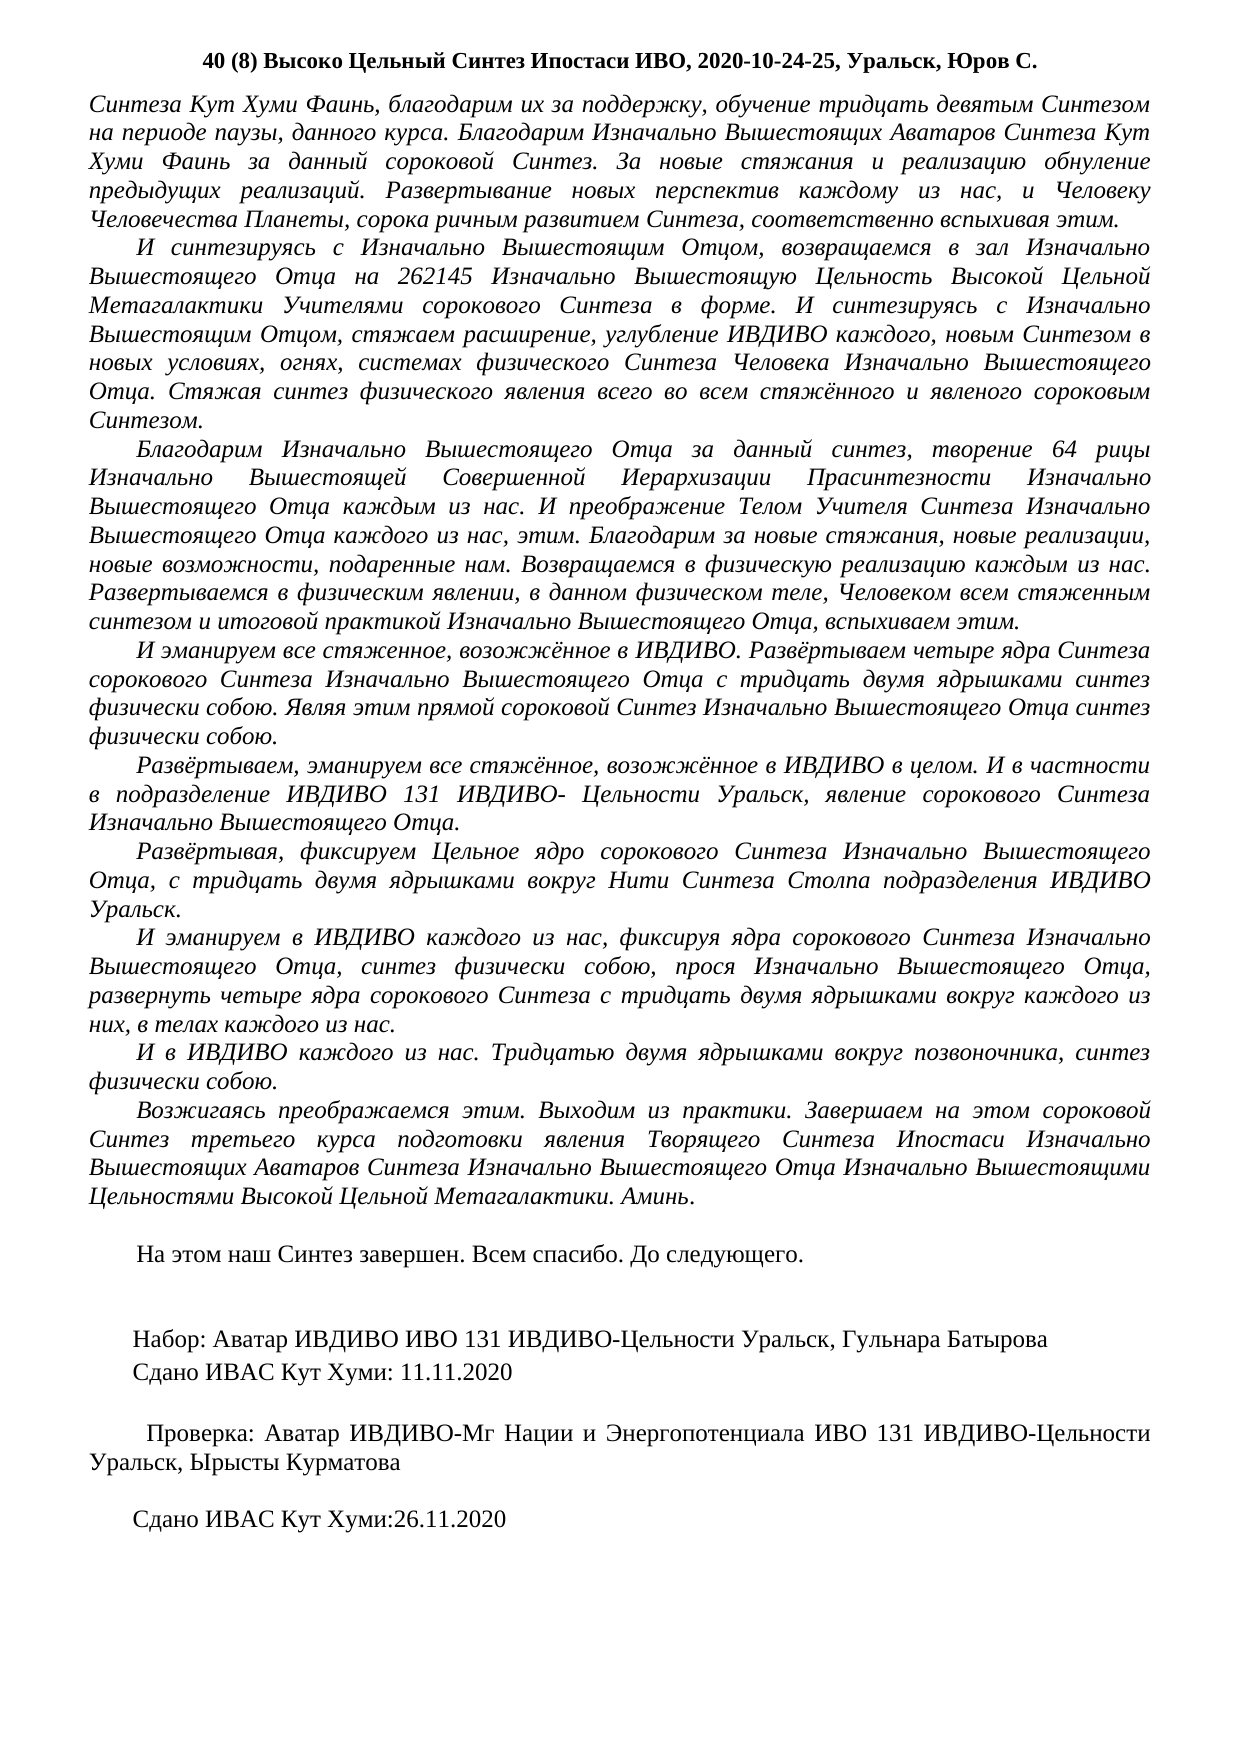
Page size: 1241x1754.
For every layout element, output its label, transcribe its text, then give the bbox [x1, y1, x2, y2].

text Сдано ИВАС Кут Хуми:26.11.2020 [89, 1504, 1152, 1533]
text И синтезируясь с Изначально Вышестоящим Отцом, возвращаемся в зал Изначально Вышестоящего Отца на 262145 Изначально Вышестоящую Цельность Высокой Цельной Метагалактики Учителями сорокового Синтеза в форме. И синтезируясь с Изначально Вышестоящим Отцом, стяжаем расширение, углубление ИВДИВО каждого, новым Синтезом в новых условиях, огнях, системах физического Синтеза Человека Изначально Вышестоящего Отца. Стяжая синтез физического явления всего во всем стяжённого и явленого сороковым Синтезом. [89, 232, 1152, 434]
text И эманируем все стяженное, возожжённое в ИВДИВО. Развёртываем четыре ядра Синтеза сорокового Синтеза Изначально Вышестоящего Отца с тридцать двумя ядрышками синтез физически собою. Являя этим прямой сороковой Синтез Изначально Вышестоящего Отца синтез физически собою. [89, 635, 1152, 750]
text И эманируем в ИВДИВО каждого из нас, фиксируя ядра сорокового Синтеза Изначально Вышестоящего Отца, синтез физически собою, прося Изначально Вышестоящего Отца, развернуть четыре ядра сорокового Синтеза с тридцать двумя ядрышками вокруг каждого из них, в телах каждого из нас. [89, 922, 1152, 1037]
text Сдано ИВАС Кут Хуми: 11.11.2020 [89, 1357, 1152, 1386]
text Возжигаясь преображаемся этим. Выходим из практики. Завершаем на этом сороковой Синтез третьего курса подготовки явления Творящего Синтеза Ипостаси Изначально Вышестоящих Аватаров Синтеза Изначально Вышестоящего Отца Изначально Вышестоящими Цельностями Высокой Цельной Метагалактики. Аминь. [89, 1095, 1152, 1210]
text Развёртываем, эманируем все стяжённое, возожжённое в ИВДИВО в целом. И в частности в подразделение ИВДИВО 131 ИВДИВО- Цельности Уральск, явление сорокового Синтеза Изначально Вышестоящего Отца. [89, 750, 1152, 836]
text И в ИВДИВО каждого из нас. Тридцатью двумя ядрышками вокруг позвоночника, синтез физически собою. [89, 1037, 1152, 1095]
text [89, 89, 1152, 232]
text Набор: Аватар ИВДИВО ИВО 131 ИВДИВО-Цельности Уральск, Гульнара Батырова [89, 1324, 1152, 1353]
text Развёртывая, фиксируем Цельное ядро сорокового Синтеза Изначально Вышестоящего Отца, с тридцать двумя ядрышками вокруг Нити Синтеза Столпа подразделения ИВДИВО Уральск. [89, 836, 1152, 922]
text Проверка: Аватар ИВДИВО-Мг Нации и Энергопотенциала ИВО 131 ИВДИВО-Цельности Уральск, Ырысты Курматова [89, 1418, 1152, 1476]
text На этом наш Синтез завершен. Всем спасибо. До следующего. [89, 1239, 1152, 1267]
text Благодарим Изначально Вышестоящего Отца за данный синтез, творение 64 рицы Изначально Вышестоящей Совершенной Иерархизации Прасинтезности Изначально Вышестоящего Отца каждым из нас. И преображение Телом Учителя Синтеза Изначально Вышестоящего Отца каждого из нас, этим. Благодарим за новые стяжания, новые реализации, новые возможности, подаренные нам. Возвращаемся в физическую реализацию каждым из нас. Развертываемся в физическим явлении, в данном физическом теле, Человеком всем стяженным синтезом и итоговой практикой Изначально Вышестоящего Отца, вспыхиваем этим. [89, 434, 1152, 635]
